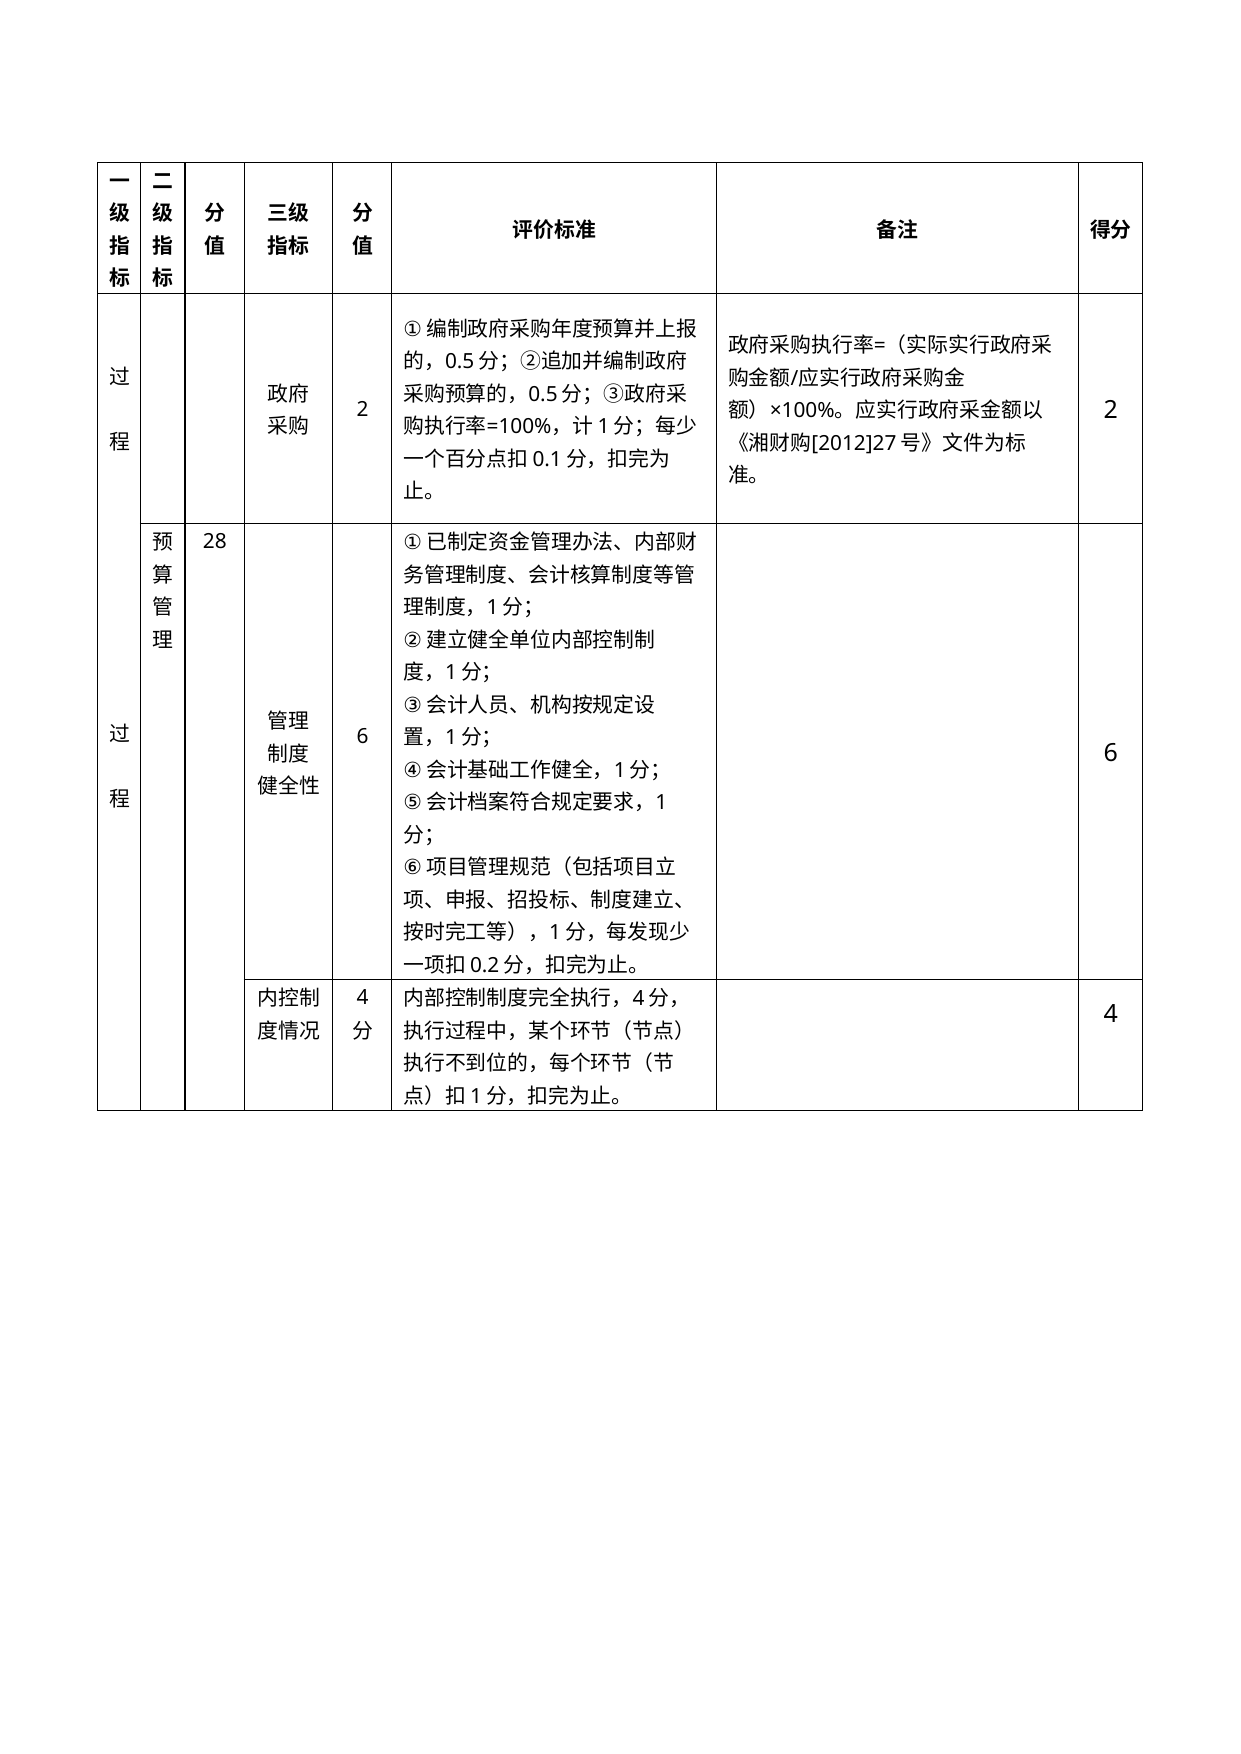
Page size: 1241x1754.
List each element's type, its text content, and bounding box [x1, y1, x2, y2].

table_header 得分 [1079, 163, 1142, 293]
table_cell ①编制政府采购年度预算并上报的，0.5分；②追加并编制政府采购预算的，0.5分；③政府采购执行率=100%，计1分；每少一个百分点扣0.1分，扣完为止。 [392, 294, 716, 523]
table_cell 内控制度情况 [245, 980, 332, 1110]
table_header 三级 指标 [245, 163, 332, 293]
table_cell 28 [186, 524, 244, 1110]
table_cell 政府采购执行率=（实际实行政府采购金额/应实行政府采购金额）×100%。应实行政府采金额以《湘财购[2012]27号》文件为标准。 [717, 294, 1078, 523]
table_cell 4分 [333, 980, 391, 1110]
table_header 评价标准 [392, 163, 716, 293]
table_header 一级指标 [98, 163, 140, 293]
table_cell 6 [333, 524, 391, 979]
table_cell 内部控制制度完全执行，4分，执行过程中，某个环节（节点）执行不到位的，每个环节（节点）扣1分，扣完为止。 [392, 980, 716, 1110]
table_header 分值 [333, 163, 391, 293]
table_cell 预算管理 [141, 524, 184, 1110]
table_cell [717, 980, 1078, 1110]
table_header 分值 [186, 163, 244, 293]
table_cell [717, 524, 1078, 979]
table_cell 2 [1079, 294, 1142, 523]
table_cell 6 [1079, 524, 1142, 979]
table_cell 2 [333, 294, 391, 523]
table_cell 政府 采购 [245, 294, 332, 523]
table_cell 4 [1079, 980, 1142, 1110]
table_header 备注 [717, 163, 1078, 293]
table_cell 管理 制度 健全性 [245, 524, 332, 979]
table_cell ①已制定资金管理办法、内部财务管理制度、会计核算制度等管理制度，1分； ②建立健全单位内部控制制度，1分； ③会计人员、机构按规定设置，1分； ④会计基础工作健全，1分； ⑤会计档案符合规定要求，1分； ⑥项目管理规范（包括项目立项、申报、招投标、制度建立、按时完工等），1分，每发现少一项扣0.2分，扣完为止。 [392, 524, 716, 979]
table_header 二级指标 [141, 163, 184, 293]
